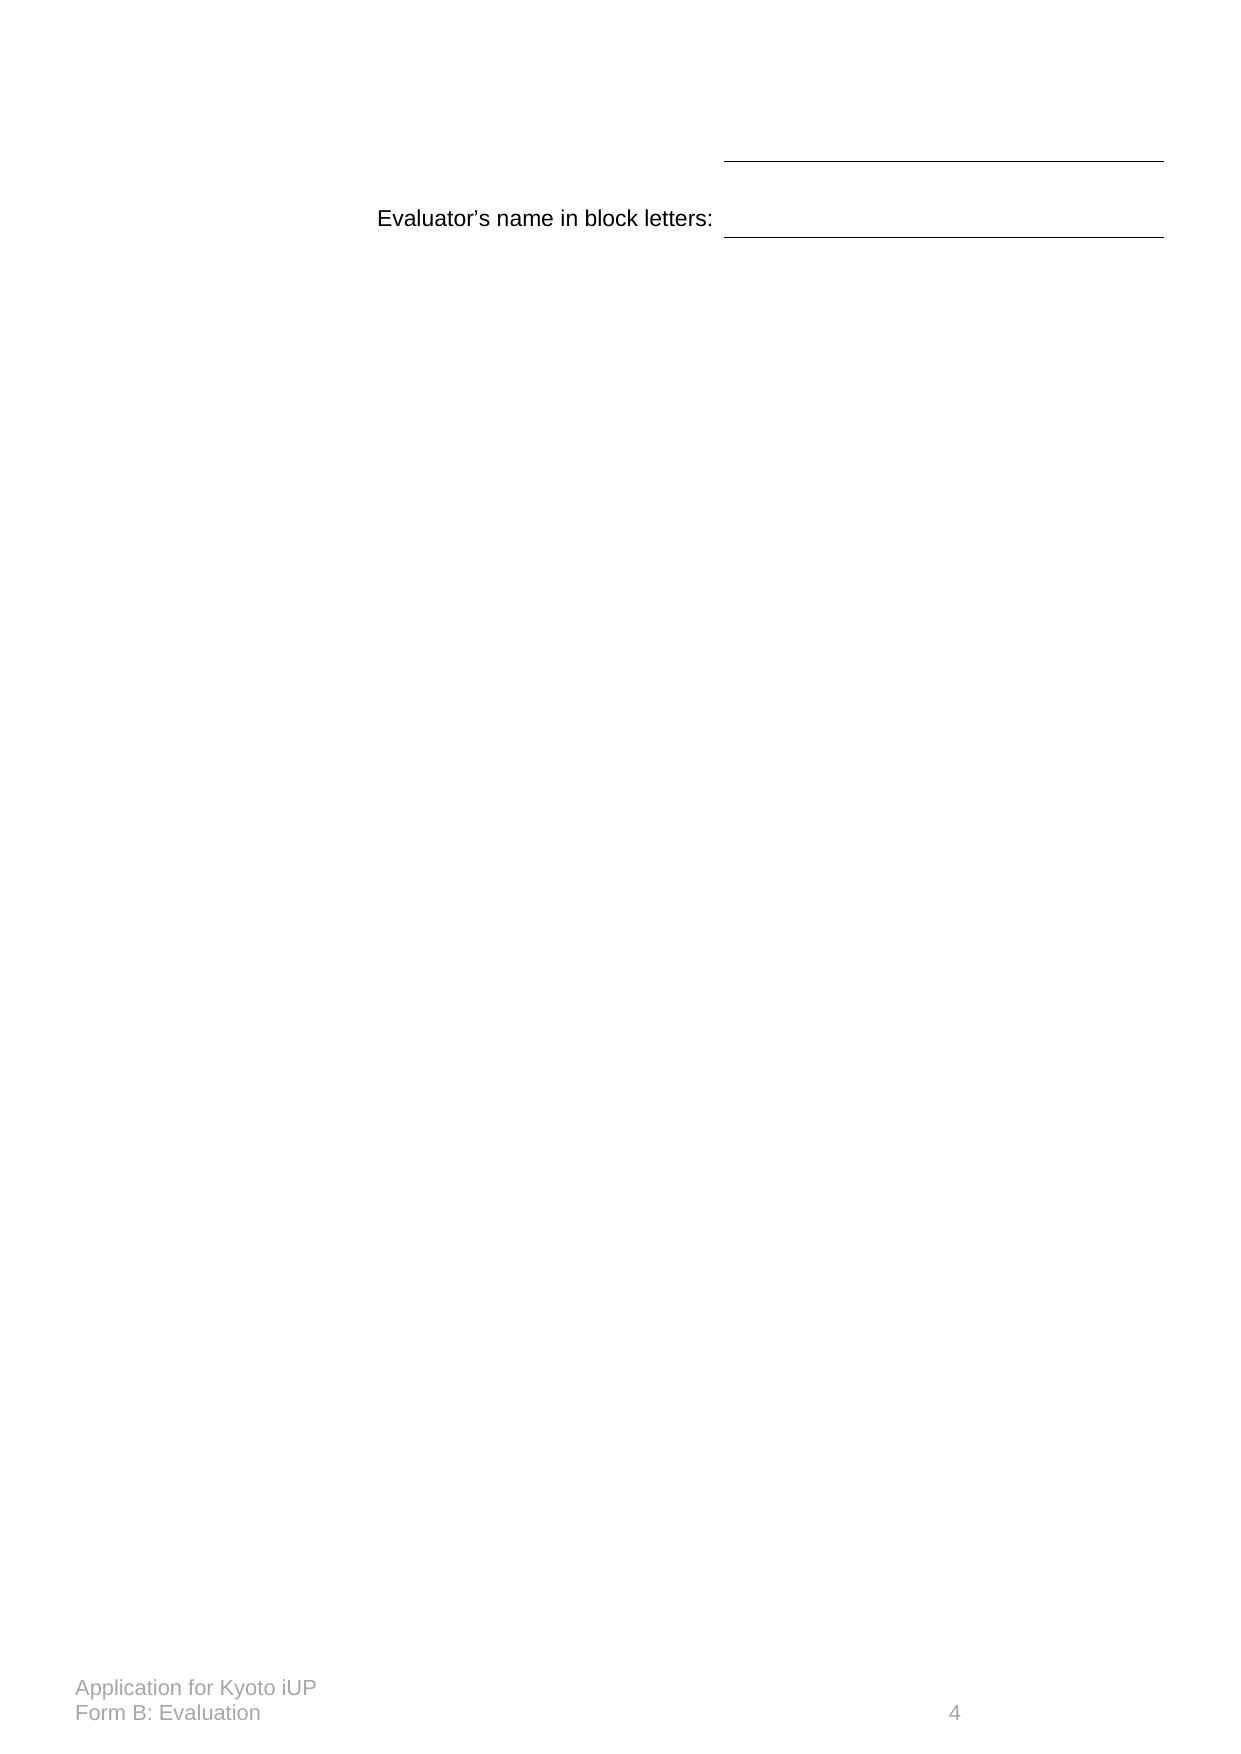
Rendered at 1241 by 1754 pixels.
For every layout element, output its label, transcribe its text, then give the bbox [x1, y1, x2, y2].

table_cell Evaluator’s name in block letters: [281, 161, 724, 237]
table_cell [724, 162, 1164, 237]
